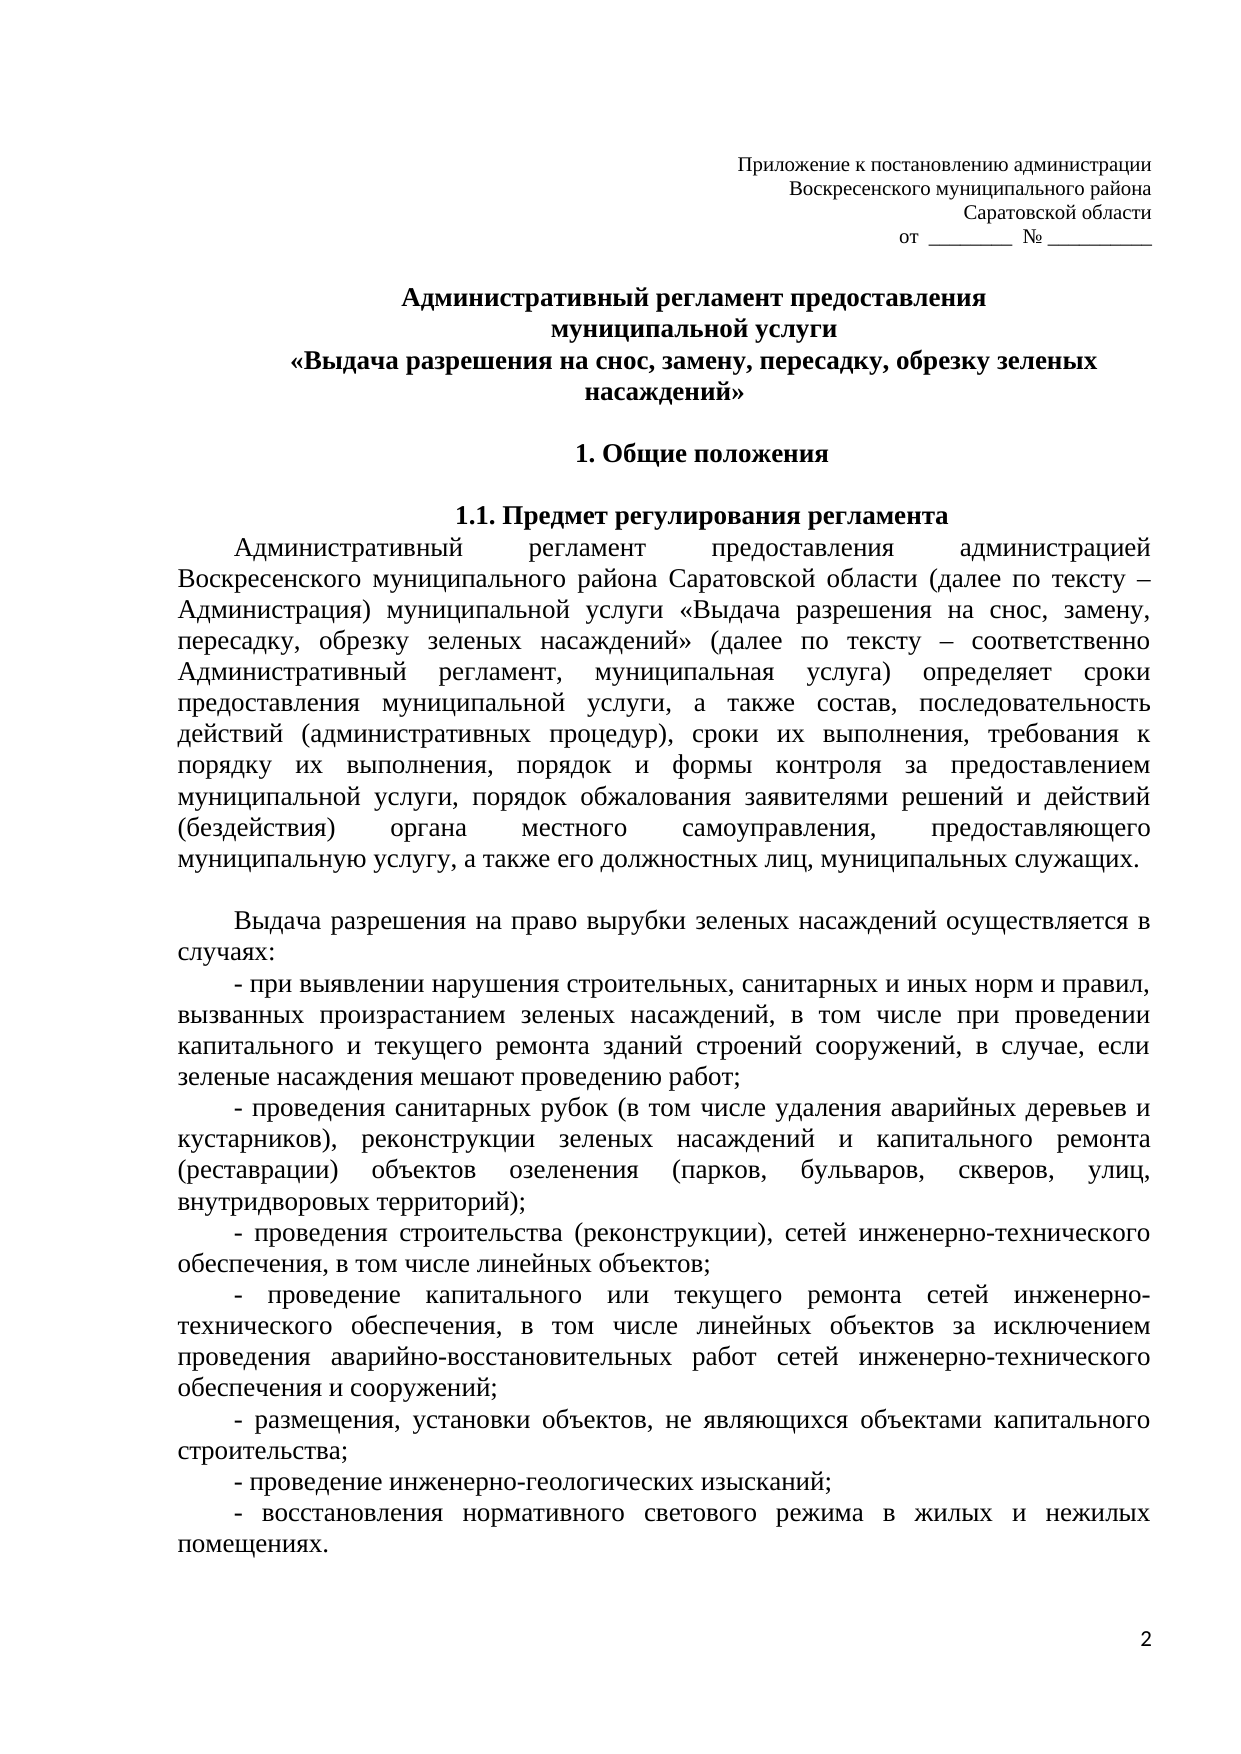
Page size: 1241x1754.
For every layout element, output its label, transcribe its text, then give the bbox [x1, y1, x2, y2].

text - проведения санитарных рубок (в том числе удаления аварийных деревьев и кустарников), реконструкции зеленых насаждений и капитального ремонта (реставрации) объектов озеленения (парков, бульваров, скверов, улиц, внутридворовых территорий); [177, 1091, 1152, 1216]
text - размещения, установки объектов, не являющихся объектами капитального строительства; [177, 1403, 1152, 1465]
text муниципальной услуги [177, 313, 1152, 344]
text Выдача разрешения на право вырубки зеленых насаждений осуществляется в случаях: [177, 904, 1152, 967]
text Административный регламент предоставления [177, 281, 1152, 313]
text - при выявлении нарушения строительных, санитарных и иных норм и правил, вызванных произрастанием зеленых насаждений, в том числе при проведении капитального и текущего ремонта зданий строений сооружений, в случае, если зеленые насаждения мешают проведению работ; [177, 967, 1152, 1091]
text «Выдача разрешения на снос, замену, пересадку, обрезку зеленых насаждений» [177, 344, 1152, 406]
text - проведение капитального или текущего ремонта сетей инженерно-технического обеспечения, в том числе линейных объектов за исключением проведения аварийно-восстановительных работ сетей инженерно-технического обеспечения и сооружений; [177, 1278, 1152, 1403]
text Административный регламент предоставления администрацией Воскресенского муниципального района Саратовской области (далее по тексту – Администрация) муниципальной услуги «Выдача разрешения на снос, замену, пересадку, обрезку зеленых насаждений» (далее по тексту – соответственно Административный регламент, муниципальная услуга) определяет сроки предоставления муниципальной услуги, а также состав, последовательность действий (административных процедур), сроки их выполнения, требования к порядку их выполнения, порядок и формы контроля за предоставлением муниципальной услуги, порядок обжалования заявителями решений и действий (бездействия) органа местного самоуправления, предоставляющего муниципальную услугу, а также его должностных лиц, муниципальных служащих. [177, 531, 1152, 873]
text Приложение к постановлению администрации [177, 152, 1152, 176]
text 1.1. Предмет регулирования регламента [177, 499, 1152, 531]
text - восстановления нормативного светового режима в жилых и нежилых помещениях. [177, 1496, 1152, 1558]
text Воскресенского муниципального района Саратовской области [177, 176, 1152, 224]
text 1. Общие положения [177, 437, 1152, 468]
text от ________ № __________ [177, 224, 1152, 248]
text - проведение инженерно-геологических изысканий; [177, 1465, 1152, 1496]
text - проведения строительства (реконструкции), сетей инженерно-технического обеспечения, в том числе линейных объектов; [177, 1216, 1152, 1278]
